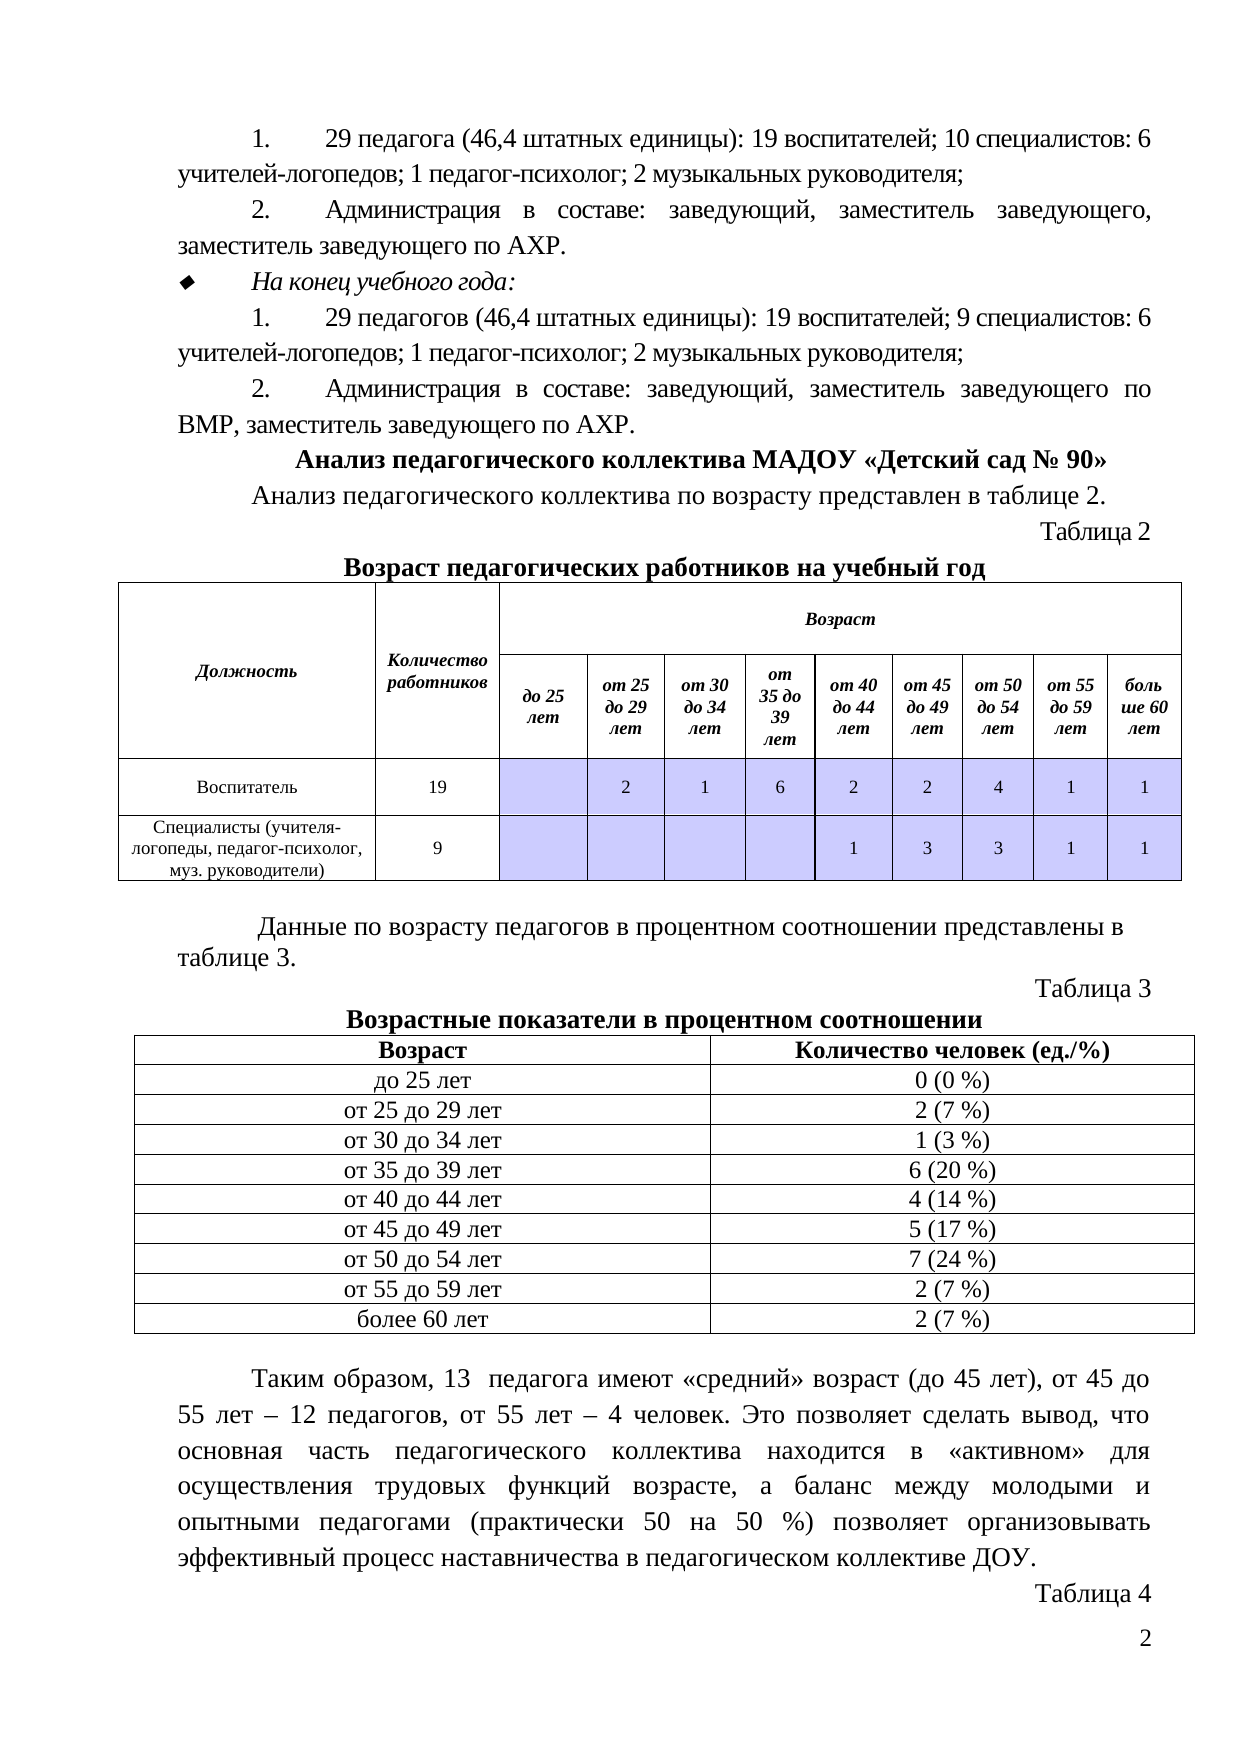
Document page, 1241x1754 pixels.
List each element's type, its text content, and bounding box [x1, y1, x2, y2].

table_cell 19 [376, 759, 499, 814]
table_header Возраст [135, 1036, 710, 1064]
table_header Возраст [500, 583, 1181, 653]
table_cell 6 [746, 759, 814, 814]
list Администрация в составе: заведующий, заместитель заведующего по ВМР, заместитель заведующего по АХР. [177, 372, 1152, 439]
table_cell 2 [588, 759, 664, 814]
table_cell [500, 759, 587, 814]
table_cell от 40 до 44 лет [816, 655, 892, 758]
text Анализ педагогического коллектива по возрасту представлен в таблице 2. [177, 479, 1152, 511]
table_cell 1 [1108, 759, 1181, 814]
table_cell от 25 до 29 лет [135, 1095, 710, 1124]
list Возраст педагогических работников на учебный год [177, 551, 1152, 582]
text Таблица 3 [177, 972, 1152, 1003]
table_header Количество человек (ед./%) [711, 1036, 1194, 1064]
list На конец учебного года: [177, 265, 1152, 296]
table_cell от 45 до 49 лет [135, 1214, 710, 1243]
table_cell 2 (7 %) [711, 1095, 1194, 1124]
table_cell 3 [893, 816, 962, 880]
table_cell 5 (17 %) [711, 1214, 1194, 1243]
table_cell от 45 до 49 лет [893, 655, 962, 758]
table_cell от 55 до 59 лет [1034, 655, 1107, 758]
list Администрация в составе: заведующий, заместитель заведующего, заместитель заведующего по АХР. [177, 193, 1152, 260]
table_cell Специалисты (учителя-логопеды, педагог-психолог, муз. руководители) [119, 816, 375, 880]
table_cell 4 [963, 759, 1033, 814]
table_cell от 40 до 44 лет [135, 1185, 710, 1213]
table_cell 4 (14 %) [711, 1185, 1194, 1213]
table_cell 3 [963, 816, 1033, 880]
table_cell 2 [816, 759, 892, 814]
text Таблица 4 [177, 1577, 1152, 1608]
table_cell от 35 до 39 лет [746, 655, 814, 758]
table_cell [665, 816, 745, 880]
text Данные по возрасту педагогов в процентном соотношении представлены в таблице 3. [177, 910, 1152, 972]
list 29 педагога (46,4 штатных единицы): 19 воспитателей; 10 специалистов: 6 учителей-логопедов; 1 педагог-психолог; 2 музыкальных руководителя; [177, 122, 1152, 189]
table_cell 6 (20 %) [711, 1155, 1194, 1183]
table_cell 1 (3 %) [711, 1125, 1194, 1154]
table_cell 2 [893, 759, 962, 814]
table_cell 1 [1108, 816, 1181, 880]
table_cell более 60 лет [135, 1304, 710, 1332]
table_cell 9 [376, 816, 499, 880]
table_cell 1 [1034, 759, 1107, 814]
table_cell больше 60 лет [1108, 655, 1181, 758]
table_header Должность [119, 583, 375, 758]
table_cell от 35 до 39 лет [135, 1155, 710, 1183]
table_cell от 30 до 34 лет [135, 1125, 710, 1154]
table_cell [500, 816, 587, 880]
text Таким образом, 13 педагога имеют «средний» возраст (до 45 лет), от 45 до 55 лет – 12 педагогов, от 55 лет – 4 человек. Это позволяет сделать вывод, что основная часть педагогического коллектива находится в «активном» для осуществления трудовых функций возрасте, а баланс между молодыми и опытными педагогами (практически 50 на 50 %) позволяет организовывать эффективный процесс наставничества в педагогическом коллективе ДОУ. [177, 1362, 1152, 1572]
table_cell 2 (7 %) [711, 1274, 1194, 1303]
table_cell от 25 до 29 лет [588, 655, 664, 758]
table_cell от 50 до 54 лет [135, 1244, 710, 1273]
text Возрастные показатели в процентном соотношении [177, 1003, 1152, 1034]
table_cell 1 [665, 759, 745, 814]
table_cell [746, 816, 814, 880]
table_header Количество работников [376, 583, 499, 758]
table_cell 2 (7 %) [711, 1304, 1194, 1332]
table_cell до 25 лет [135, 1065, 710, 1094]
table_cell 1 [1034, 816, 1107, 880]
table_cell до 25 лет [500, 655, 587, 758]
table_cell от 50 до 54 лет [963, 655, 1033, 758]
table_cell 0 (0 %) [711, 1065, 1194, 1094]
list 29 педагогов (46,4 штатных единицы): 19 воспитателей; 9 специалистов: 6 учителей-логопедов; 1 педагог-психолог; 2 музыкальных руководителя; [177, 301, 1152, 368]
table_cell 7 (24 %) [711, 1244, 1194, 1273]
table_cell Воспитатель [119, 759, 375, 814]
text Анализ педагогического коллектива МАДОУ «Детский сад № 90» [251, 444, 1152, 475]
table_cell от 55 до 59 лет [135, 1274, 710, 1303]
table_cell 1 [816, 816, 892, 880]
table_cell [588, 816, 664, 880]
table_cell от 30 до 34 лет [665, 655, 745, 758]
text Таблица 2 [251, 515, 1152, 546]
